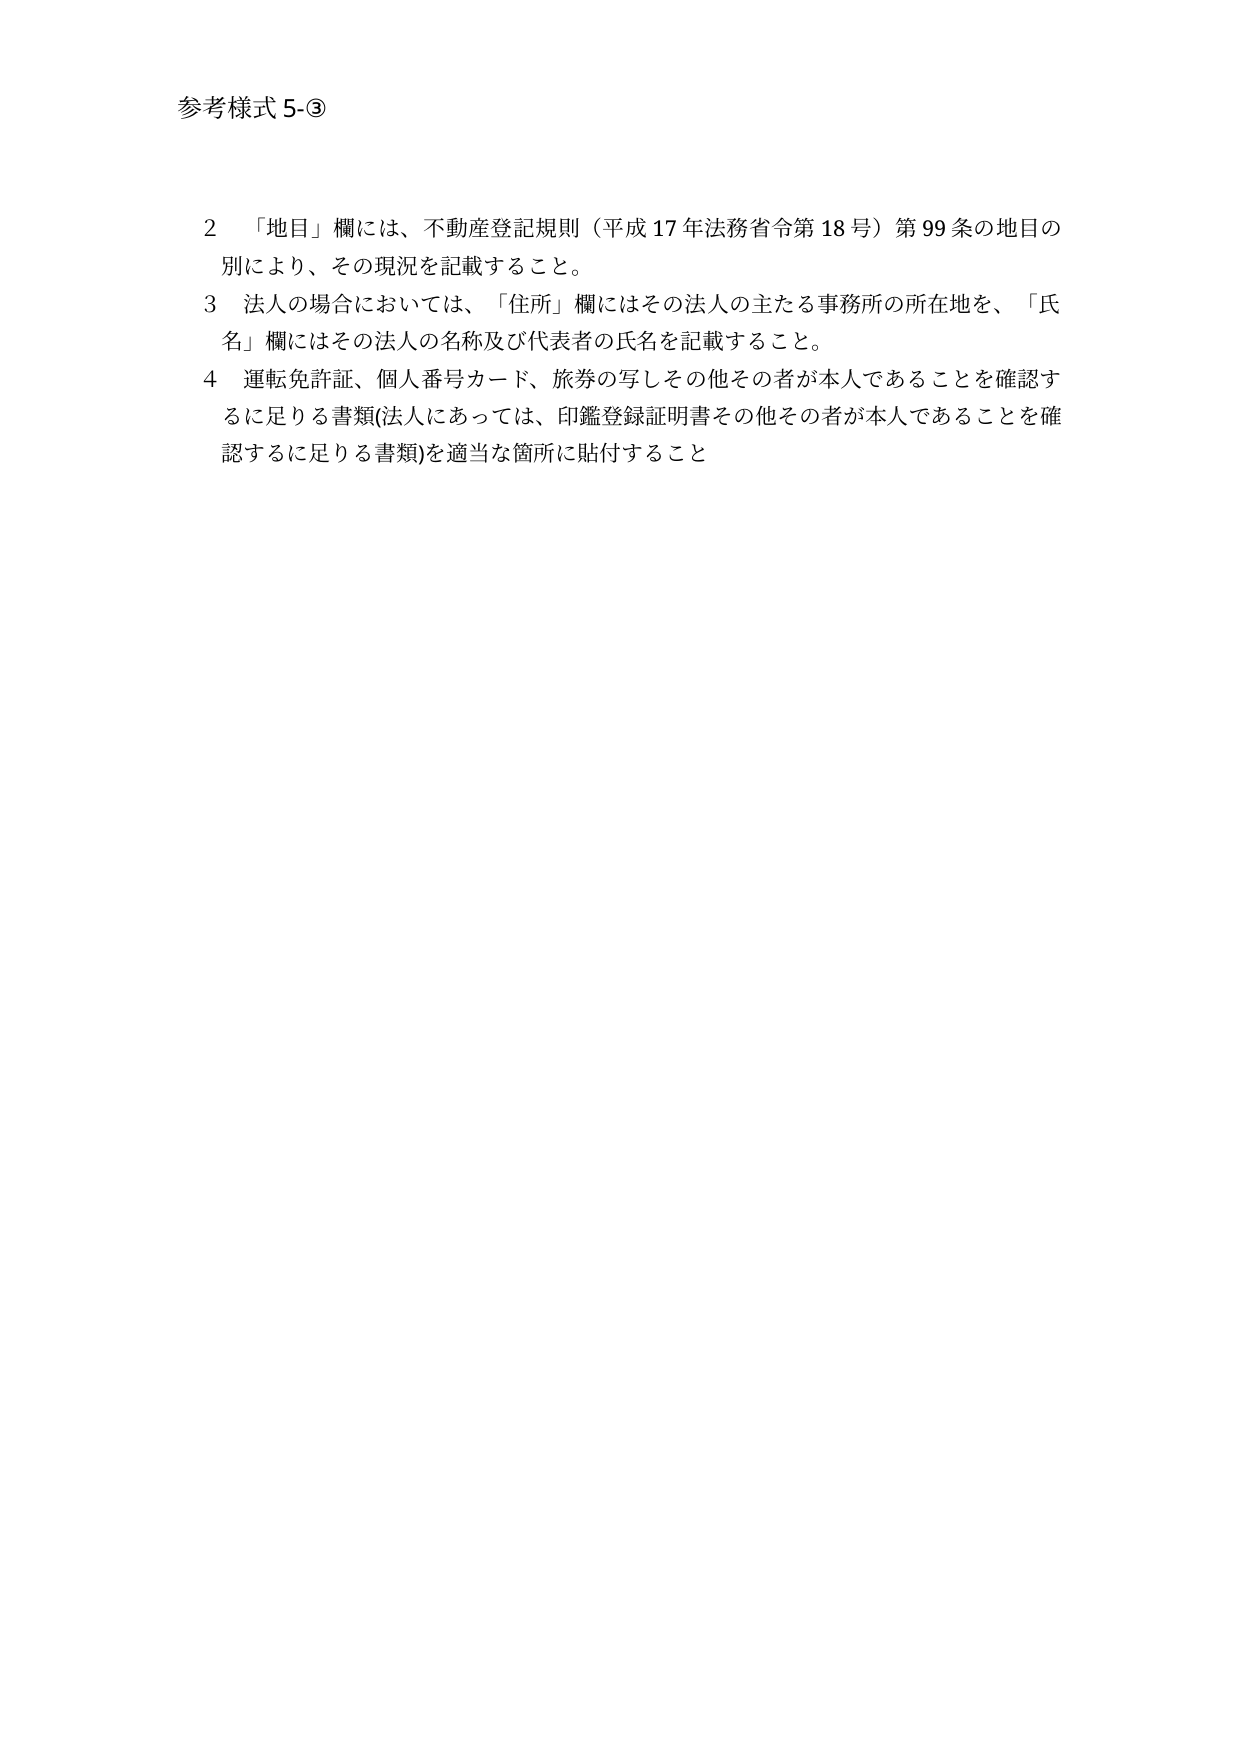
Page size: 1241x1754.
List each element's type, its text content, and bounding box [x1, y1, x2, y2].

text ３ 法人の場合においては、「住所」欄にはその法人の主たる事務所の所在地を、「氏名」欄にはその法人の名称及び代表者の氏名を記載すること。 [199, 284, 1063, 359]
text ２ 「地目」欄には、不動産登記規則（平成17年法務省令第18号）第99条の地目の別により、その現況を記載すること。 [199, 209, 1063, 284]
text ４ 運転免許証、個人番号カード、旅券の写しその他その者が本人であることを確認するに足りる書類(法人にあっては、印鑑登録証明書その他その者が本人であることを確認するに足りる書類)を適当な箇所に貼付すること [199, 359, 1063, 471]
